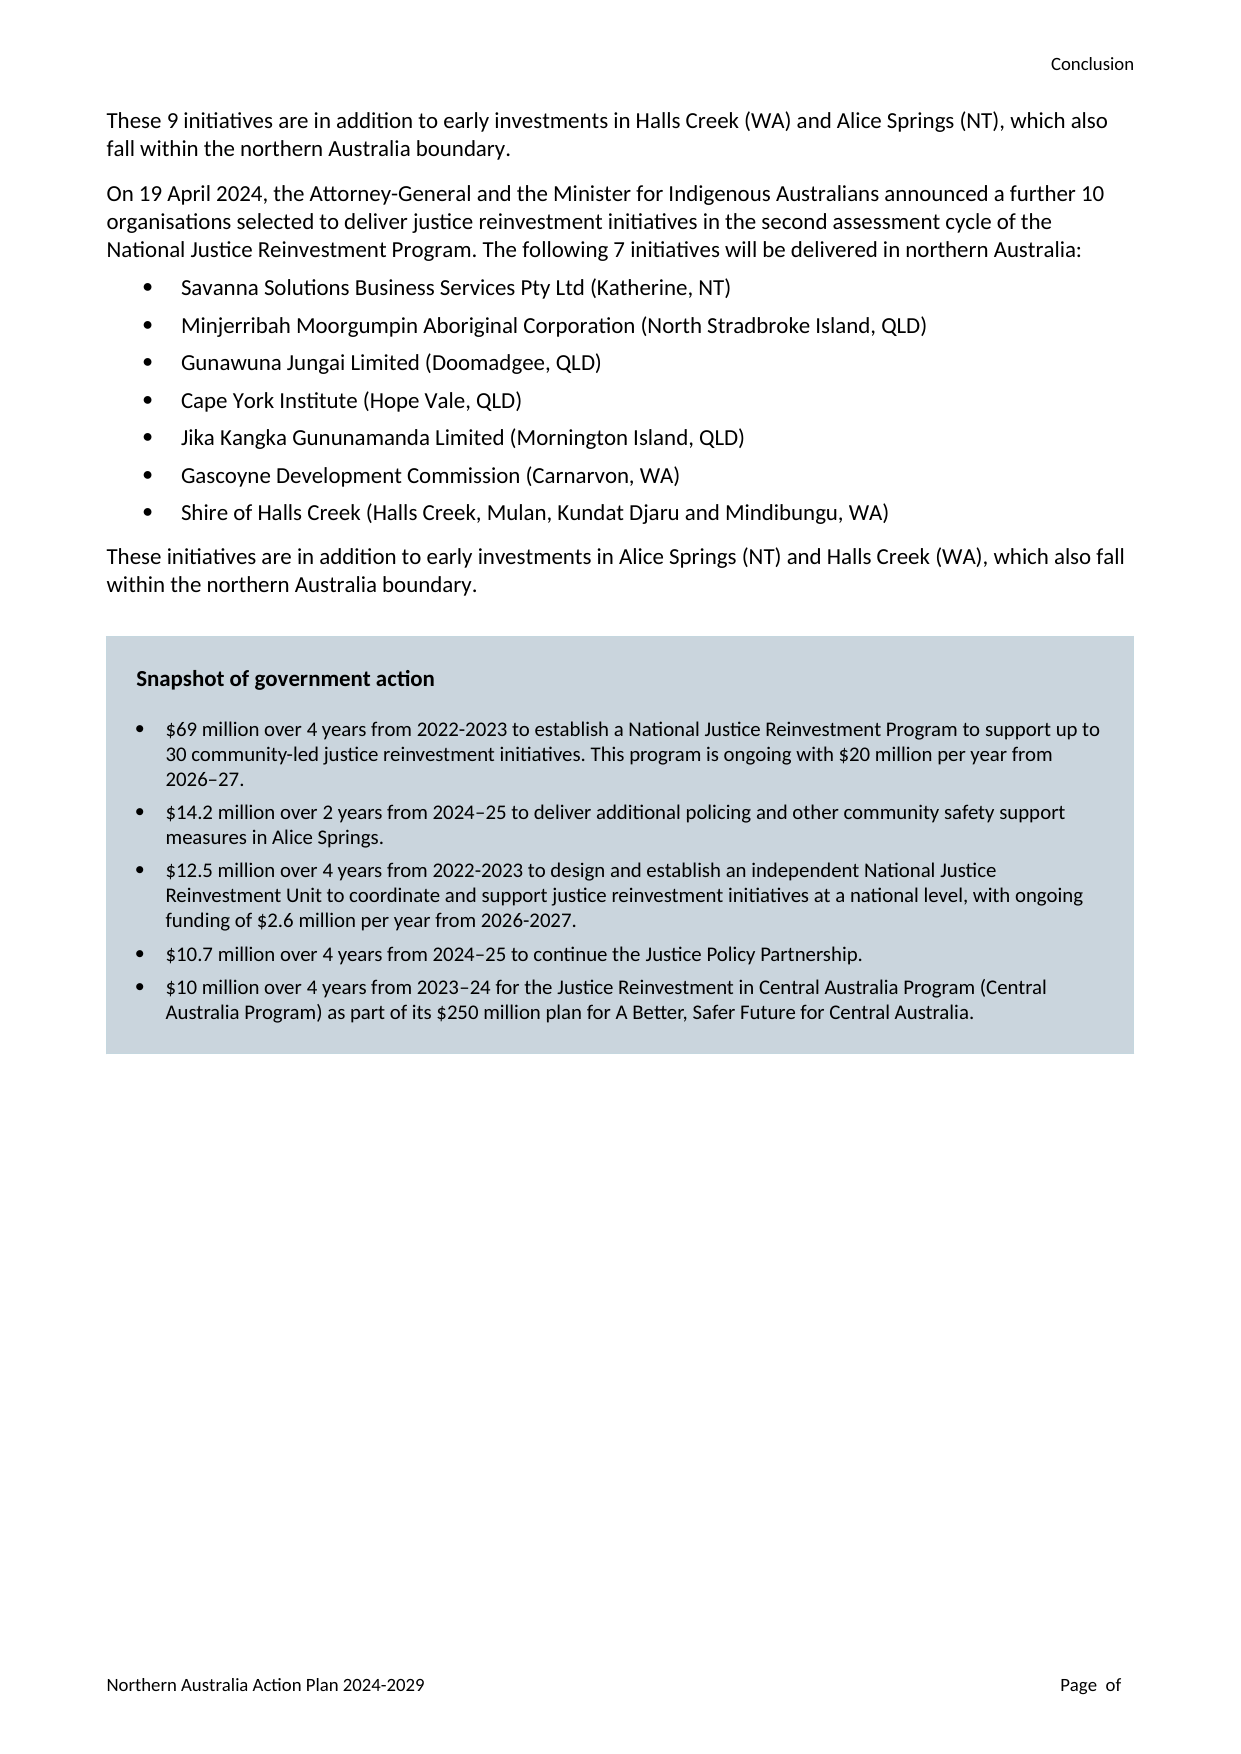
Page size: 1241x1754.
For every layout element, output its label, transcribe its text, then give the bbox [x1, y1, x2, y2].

text Jika Kangka Gununamanda Limited (Mornington Island, QLD) [143, 426, 1134, 451]
text Minjerribah Moorgumpin Aboriginal Corporation (North Stradbroke Island, QLD) [143, 313, 1134, 338]
text Cape York Institute (Hope Vale, QLD) [143, 388, 1134, 413]
text These initiatives are in addition to early investments in Alice Springs (NT) and Halls Creek (WA), which also fall within the northern Australia boundary. [106, 542, 1134, 598]
subtitle Snapshot of government action [107, 637, 1133, 686]
text On 19 April 2024, the Attorney-General and the Minister for Indigenous Australians announced a further 10 organisations selected to deliver justice reinvestment initiatives in the second assessment cycle of the National Justice Reinvestment Program. The following 7 initiatives will be delivered in northern Australia: [106, 179, 1134, 263]
text Gunawuna Jungai Limited (Doomadgee, QLD) [143, 351, 1134, 376]
text $12.5 million over 4 years from 2022-2023 to design and establish an independent National Justice Reinvestment Unit to coordinate and support justice reinvestment initiatives at a national level, with ongoing funding of $2.6 million per year from 2026-2027. [107, 827, 1133, 911]
text $69 million over 4 years from 2022-2023 to establish a National Justice Reinvestment Program to support up to 30 community-led justice reinvestment initiatives. This program is ongoing with $20 million per year from 2026–27. [107, 686, 1133, 769]
text Shire of Halls Creek (Halls Creek, Mulan, Kundat Djaru and Mindibungu, WA) [143, 501, 1134, 526]
text Savanna Solutions Business Services Pty Ltd (Katherine, NT) [143, 276, 1134, 301]
text These 9 initiatives are in addition to early investments in Halls Creek (WA) and Alice Springs (NT), which also fall within the northern Australia boundary. [106, 106, 1134, 162]
text $10 million over 4 years from 2023–24 for the Justice Reinvestment in Central Australia Program (Central Australia Program) as part of its $250 million plan for A Better, Safer Future for Central Australia. [107, 944, 1133, 1053]
text $14.2 million over 2 years from 2024–25 to deliver additional policing and other community safety support measures in Alice Springs. [107, 769, 1133, 827]
text $10.7 million over 4 years from 2024–25 to continue the Justice Policy Partnership. [107, 911, 1133, 944]
text Gascoyne Development Commission (Carnarvon, WA) [143, 463, 1134, 488]
